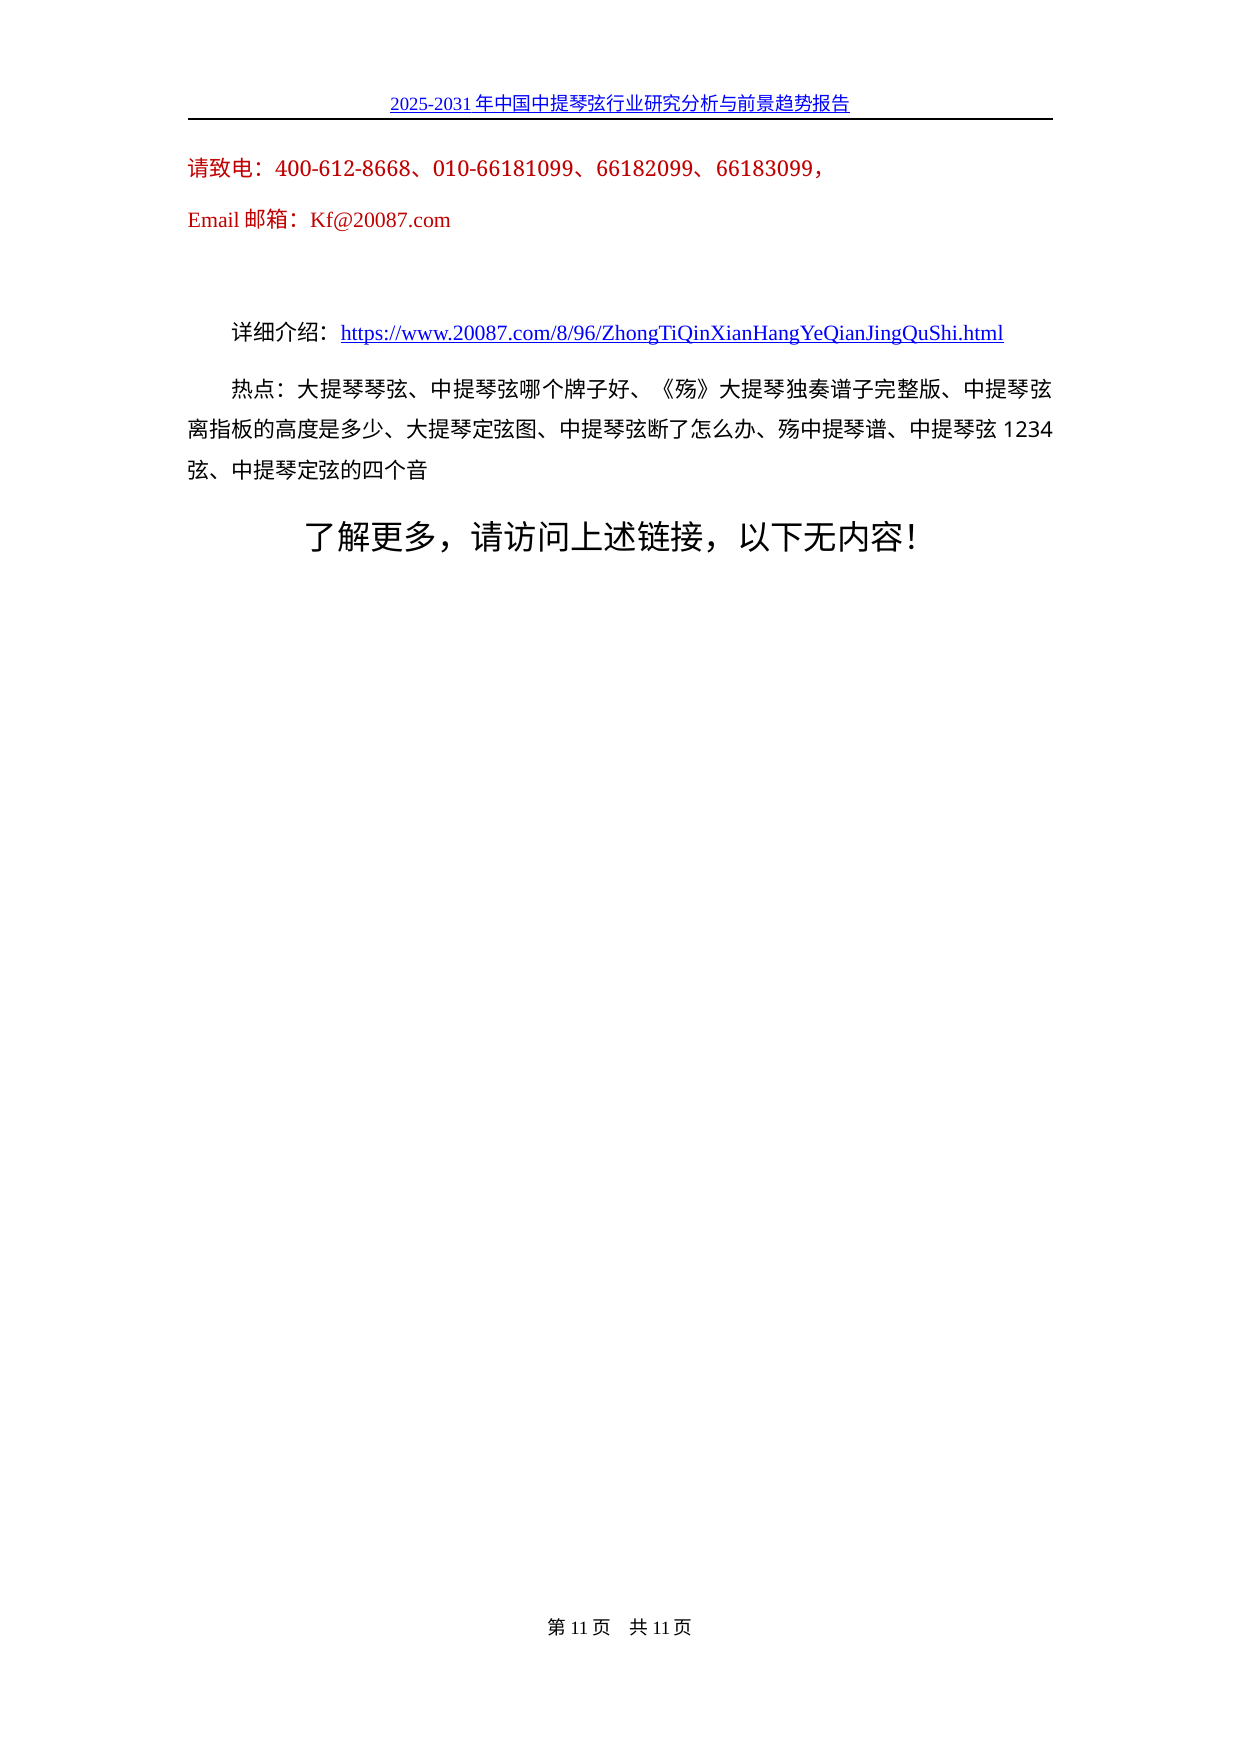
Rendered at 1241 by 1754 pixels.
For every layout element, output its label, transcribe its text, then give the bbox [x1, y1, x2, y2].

text Email邮箱：Kf@20087.com [187, 202, 1053, 234]
title 了解更多，请访问上述链接，以下无内容！ [187, 503, 1053, 568]
text 详细介绍：https://www.20087.com/8/96/ZhongTiQinXianHangYeQianJingQuShi.html [187, 315, 1053, 347]
text 热点：大提琴琴弦、中提琴弦哪个牌子好、《殇》大提琴独奏谱子完整版、中提琴弦离指板的高度是多少、大提琴定弦图、中提琴弦断了怎么办、殇中提琴谱、中提琴弦1234弦、中提琴定弦的四个音 [187, 371, 1053, 485]
text 请致电：400-612-8668、010-66181099、66182099、66183099， [187, 150, 1053, 183]
